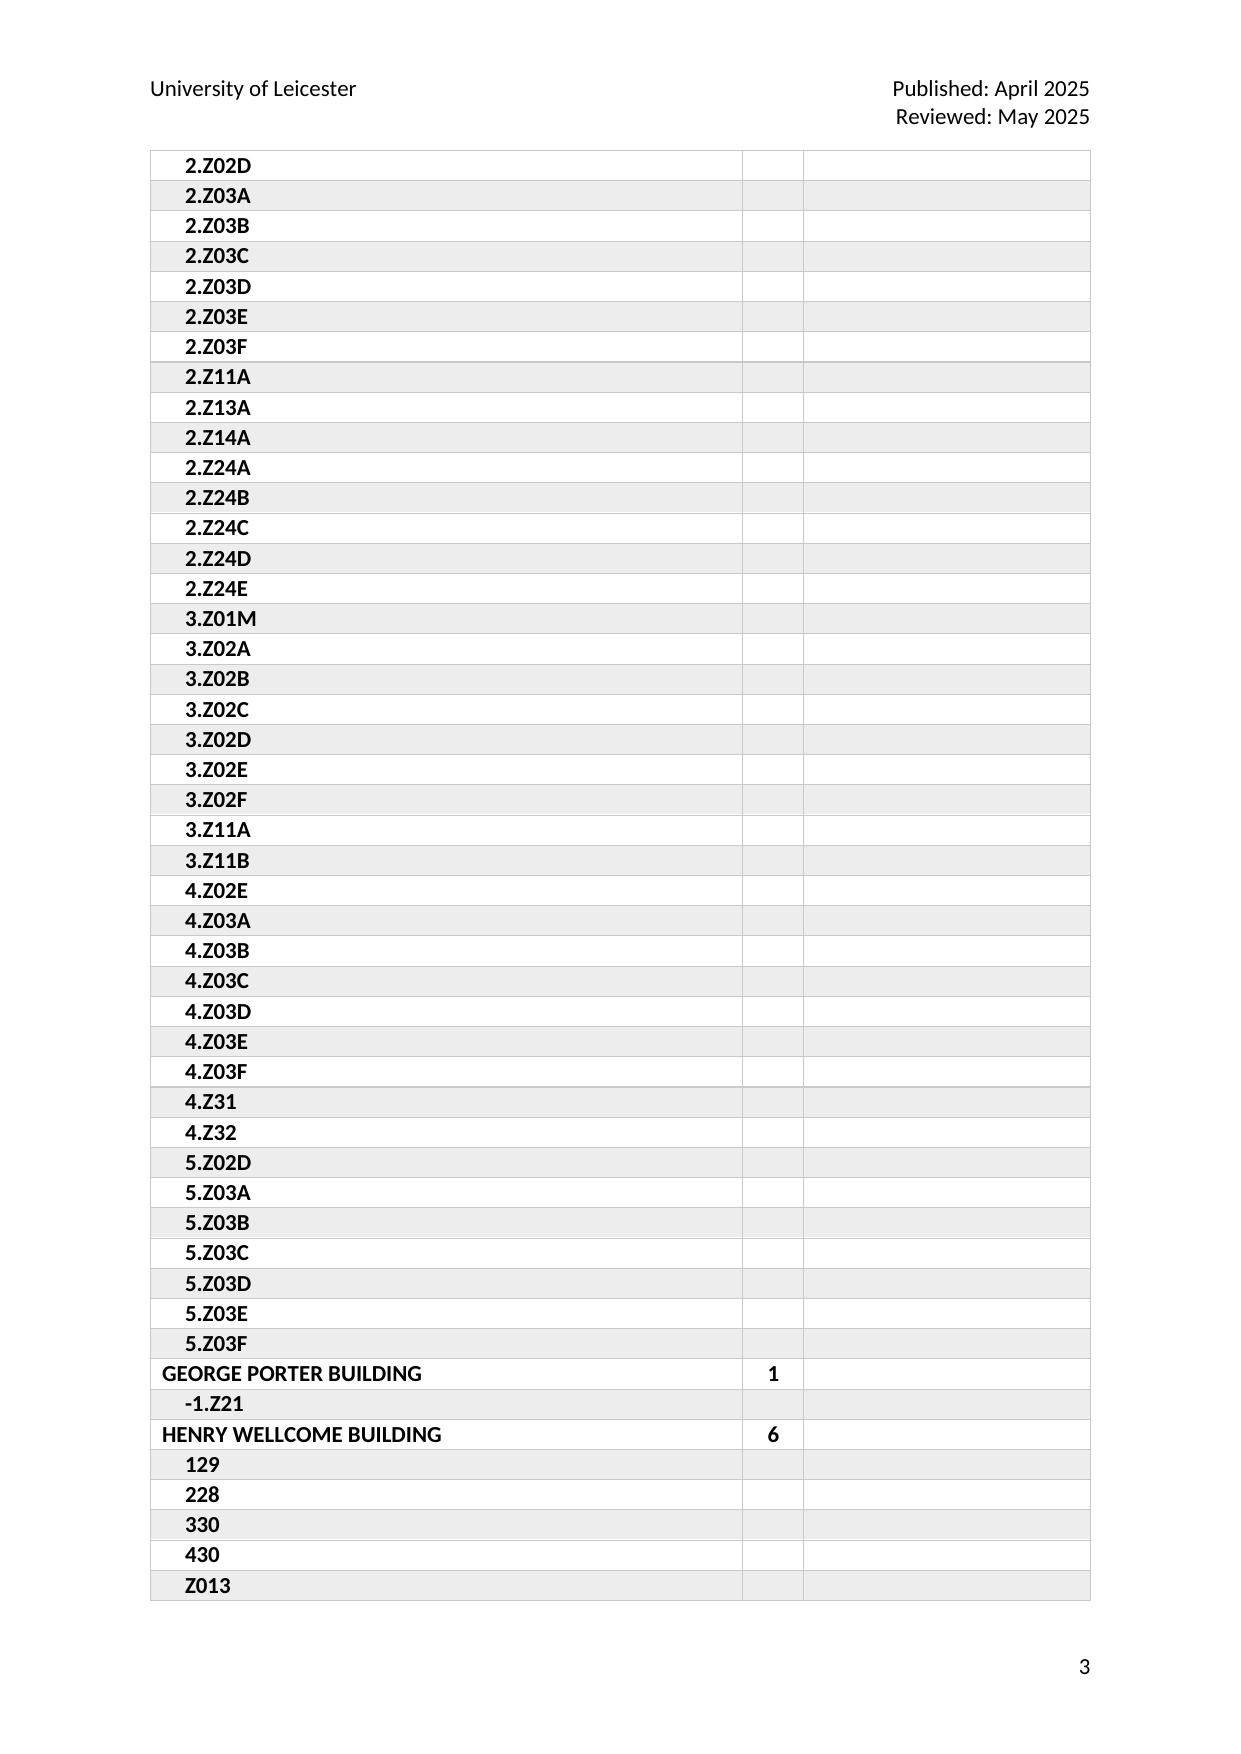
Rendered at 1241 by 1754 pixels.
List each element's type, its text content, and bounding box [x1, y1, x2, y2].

table_cell Z013 [151, 1571, 742, 1600]
table_cell [804, 1359, 1090, 1388]
table_cell 2.Z13A [151, 393, 742, 422]
table_cell [743, 393, 803, 422]
table_cell 2.Z24D [151, 544, 742, 573]
table_cell 4.Z03A [151, 906, 742, 935]
table_cell [743, 936, 803, 966]
table_cell [743, 816, 803, 845]
table_cell [743, 1208, 803, 1237]
table_cell 4.Z32 [151, 1118, 742, 1147]
table_cell [804, 393, 1090, 422]
table_cell [743, 1541, 803, 1570]
table_cell [743, 514, 803, 543]
table_cell 4.Z03E [151, 1027, 742, 1056]
table_cell 5.Z03E [151, 1299, 742, 1328]
table_cell [743, 242, 803, 271]
table_cell [743, 1148, 803, 1177]
table_cell 4.Z03B [151, 936, 742, 966]
table_cell [743, 695, 803, 724]
table_cell 228 [151, 1480, 742, 1509]
table_cell [804, 1510, 1090, 1539]
table_cell 2.Z03C [151, 242, 742, 271]
table_cell 4.Z03C [151, 967, 742, 996]
table_cell [804, 1541, 1090, 1570]
table_cell 5.Z03A [151, 1178, 742, 1207]
table_cell 2.Z14A [151, 423, 742, 452]
table_cell HENRY WELLCOME BUILDING [151, 1420, 742, 1449]
table_cell [804, 695, 1090, 724]
table_cell [743, 1480, 803, 1509]
table_cell [743, 1178, 803, 1207]
table_cell [743, 665, 803, 694]
table_cell -1.Z21 [151, 1390, 742, 1419]
table_cell 2.Z24A [151, 453, 742, 482]
table_cell [804, 906, 1090, 935]
table_cell [743, 423, 803, 452]
table_cell 4.Z31 [151, 1088, 742, 1117]
table_cell 2.Z02D [151, 151, 742, 180]
table_cell [804, 242, 1090, 271]
table_cell [804, 997, 1090, 1026]
table_cell 2.Z03B [151, 211, 742, 241]
table_cell [743, 1571, 803, 1600]
table_cell 4.Z03F [151, 1057, 742, 1086]
table_cell [804, 967, 1090, 996]
table_cell [743, 755, 803, 784]
table_cell [804, 1571, 1090, 1600]
table_cell [743, 363, 803, 392]
table_cell [743, 785, 803, 814]
table_cell [804, 453, 1090, 482]
table_cell [804, 483, 1090, 512]
table_cell [743, 483, 803, 512]
table_cell 5.Z03F [151, 1329, 742, 1358]
table_cell [743, 302, 803, 331]
table_cell [804, 846, 1090, 875]
table_cell [743, 1118, 803, 1147]
table_cell [804, 423, 1090, 452]
table_cell [743, 1390, 803, 1419]
table_cell [743, 1329, 803, 1358]
table_cell [804, 936, 1090, 966]
table_cell 3.Z01M [151, 604, 742, 633]
table_cell [743, 1510, 803, 1539]
table_cell [804, 1480, 1090, 1509]
table_cell [804, 1088, 1090, 1117]
table_cell [804, 755, 1090, 784]
table_cell [743, 453, 803, 482]
table_cell 1 [743, 1359, 803, 1388]
table_cell [804, 151, 1090, 180]
table_cell 3.Z02A [151, 634, 742, 663]
table_cell [743, 574, 803, 603]
table_cell [743, 181, 803, 210]
table_cell 5.Z03C [151, 1239, 742, 1268]
table_cell [804, 1178, 1090, 1207]
table_cell [743, 544, 803, 573]
table_cell [804, 816, 1090, 845]
table_cell [743, 846, 803, 875]
table_cell 2.Z24E [151, 574, 742, 603]
table_cell [743, 1027, 803, 1056]
table_cell [804, 272, 1090, 301]
table_cell [804, 876, 1090, 905]
table_cell 3.Z02B [151, 665, 742, 694]
table_cell [804, 574, 1090, 603]
table_cell 2.Z03A [151, 181, 742, 210]
table_cell 3.Z11A [151, 816, 742, 845]
table_cell [804, 1118, 1090, 1147]
table_cell 4.Z02E [151, 876, 742, 905]
table_cell [743, 1088, 803, 1117]
table_cell [804, 1420, 1090, 1449]
table_cell [804, 1269, 1090, 1298]
table_cell [804, 1027, 1090, 1056]
table_cell [743, 725, 803, 754]
table_cell [804, 1450, 1090, 1479]
table_cell [743, 1239, 803, 1268]
table_cell GEORGE PORTER BUILDING [151, 1359, 742, 1388]
table_cell [743, 997, 803, 1026]
table_cell [804, 665, 1090, 694]
table_cell 129 [151, 1450, 742, 1479]
table_cell [743, 332, 803, 361]
table_cell [804, 1299, 1090, 1328]
table_cell 430 [151, 1541, 742, 1570]
table_cell 3.Z02D [151, 725, 742, 754]
table_cell [743, 634, 803, 663]
table_cell 2.Z11A [151, 363, 742, 392]
table_cell 2.Z24C [151, 514, 742, 543]
table_cell [804, 1329, 1090, 1358]
table_cell [804, 544, 1090, 573]
table_cell [743, 967, 803, 996]
table_cell [804, 604, 1090, 633]
table_cell 3.Z11B [151, 846, 742, 875]
table_cell [743, 1057, 803, 1086]
table_cell [804, 514, 1090, 543]
table_cell 3.Z02F [151, 785, 742, 814]
table_cell [804, 181, 1090, 210]
table_cell [804, 1148, 1090, 1177]
table_cell [804, 785, 1090, 814]
table_cell [743, 1299, 803, 1328]
table_cell [804, 211, 1090, 241]
table_cell 5.Z02D [151, 1148, 742, 1177]
table_cell 5.Z03D [151, 1269, 742, 1298]
table_cell [804, 1057, 1090, 1086]
table_cell 2.Z24B [151, 483, 742, 512]
table_cell [743, 906, 803, 935]
table_cell [804, 363, 1090, 392]
table_cell [743, 604, 803, 633]
table_cell 4.Z03D [151, 997, 742, 1026]
table_cell 3.Z02C [151, 695, 742, 724]
table_cell [743, 211, 803, 241]
table_cell 2.Z03E [151, 302, 742, 331]
table_cell [804, 725, 1090, 754]
table_cell [804, 302, 1090, 331]
table_cell [743, 876, 803, 905]
table_cell 330 [151, 1510, 742, 1539]
table_cell 5.Z03B [151, 1208, 742, 1237]
table_cell [804, 634, 1090, 663]
table_cell [804, 1390, 1090, 1419]
table_cell [743, 1450, 803, 1479]
table_cell [804, 332, 1090, 361]
table_cell [743, 1269, 803, 1298]
table_cell 2.Z03F [151, 332, 742, 361]
table_cell [804, 1208, 1090, 1237]
table_cell [743, 151, 803, 180]
table_cell 3.Z02E [151, 755, 742, 784]
table_cell [743, 272, 803, 301]
table_cell [804, 1239, 1090, 1268]
table_cell 2.Z03D [151, 272, 742, 301]
table_cell 6 [743, 1420, 803, 1449]
